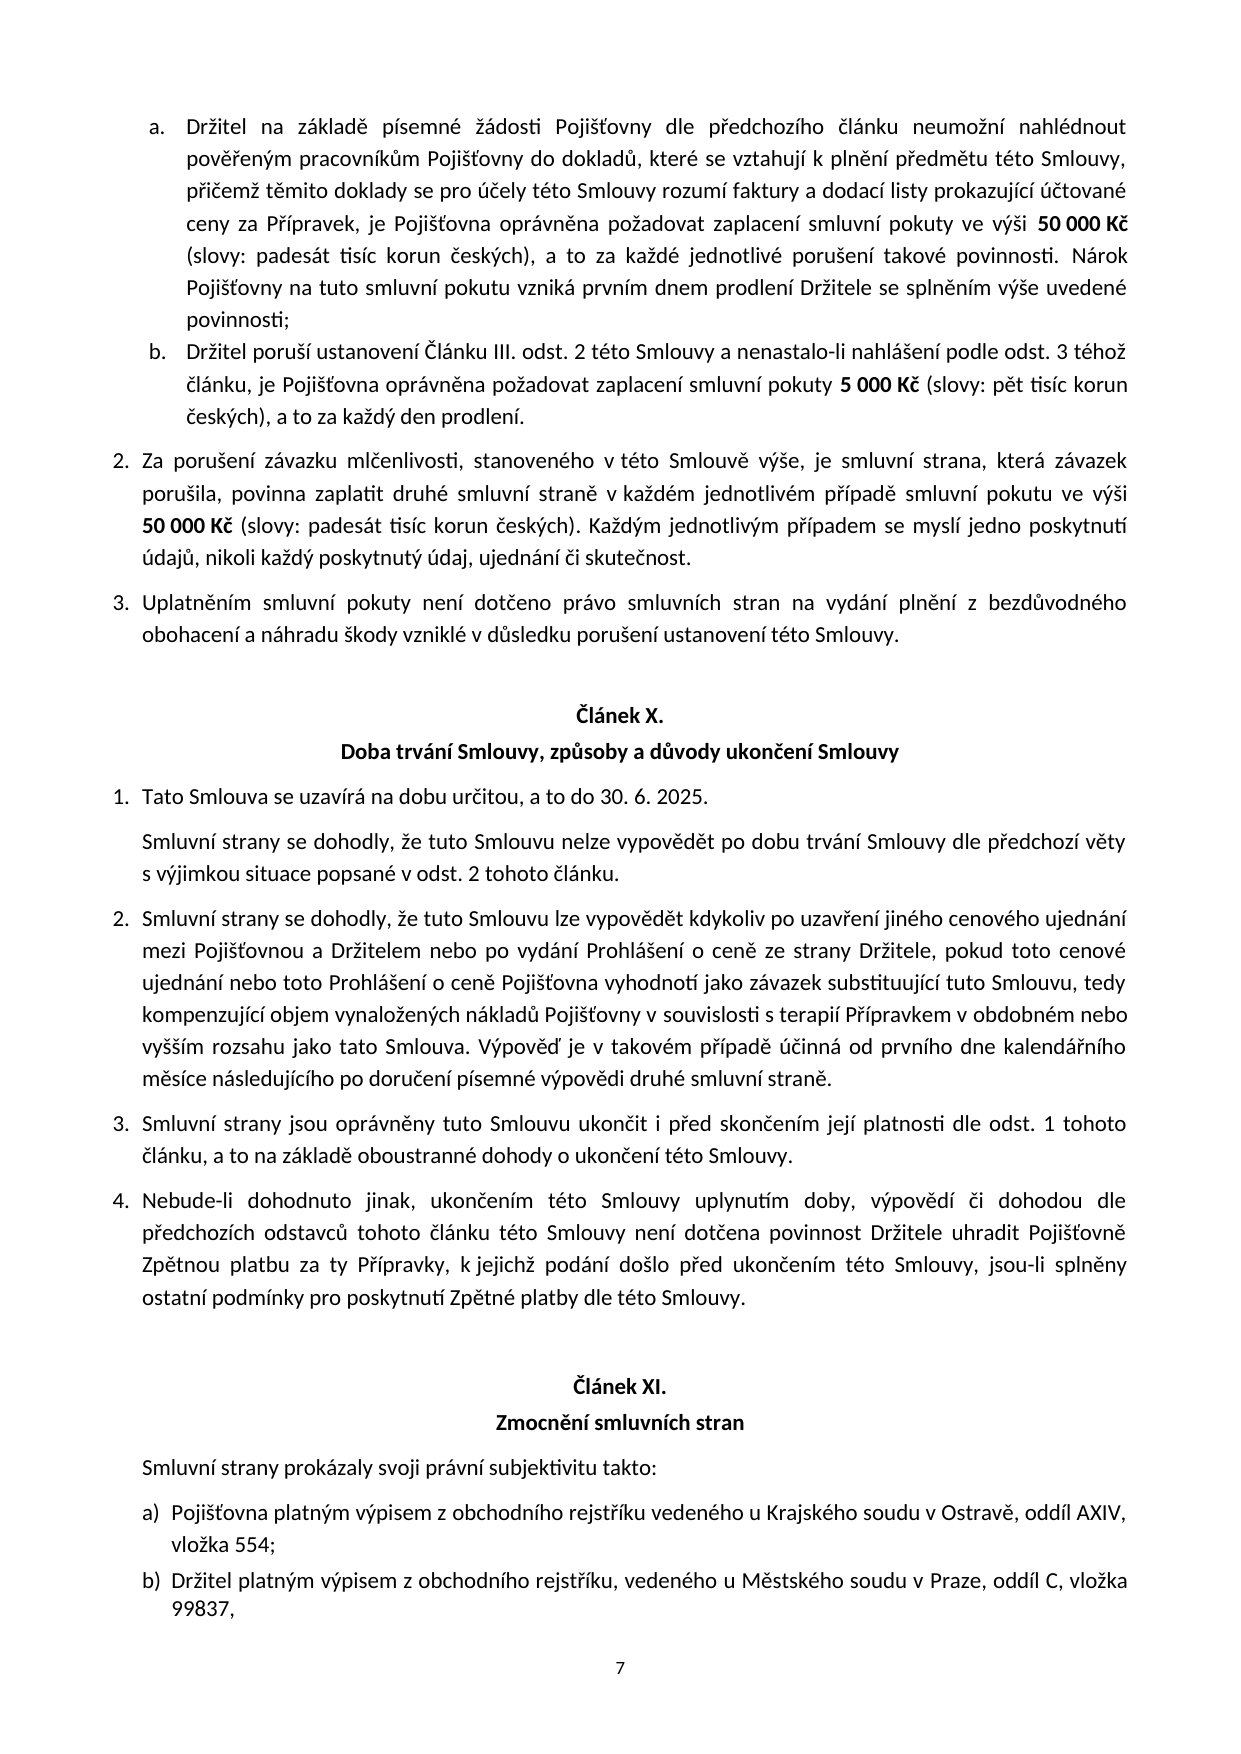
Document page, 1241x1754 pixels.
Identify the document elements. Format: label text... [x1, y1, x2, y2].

text Doba trvání Smlouvy, způsoby a důvody ukončení Smlouvy [112, 737, 1128, 765]
list Držitel poruší ustanovení Článku III. odst. 2 této Smlouvy a nenastalo-li nahlášení podle odst. 3 téhož článku, je Pojišťovna oprávněna požadovat zaplacení smluvní pokuty 5 000 Kč (slovy: pět tisíc korun českých), a to za každý den prodlení. [148, 337, 1128, 430]
list Držitel na základě písemné žádosti Pojišťovny dle předchozího článku neumožní nahlédnout pověřeným pracovníkům Pojišťovny do dokladů, které se vztahují k plnění předmětu této Smlouvy, přičemž těmito doklady se pro účely této Smlouvy rozumí faktury a dodací listy prokazující účtované ceny za Přípravek, je Pojišťovna oprávněna požadovat zaplacení smluvní pokuty ve výši 50 000 Kč (slovy: padesát tisíc korun českých), a to za každé jednotlivé porušení takové povinnosti. Nárok Pojišťovny na tuto smluvní pokutu vzniká prvním dnem prodlení Držitele se splněním výše uvedené povinnosti; [148, 112, 1128, 333]
text 3. Uplatněním smluvní pokuty není dotčeno právo smluvních stran na vydání plnění z bezdůvodného obohacení a náhradu škody vzniklé v důsledku porušení ustanovení této Smlouvy. [112, 588, 1128, 648]
text Smluvní strany se dohodly, že tuto Smlouvu nelze vypovědět po dobu trvání Smlouvy dle předchozí věty s výjimkou situace popsané v odst. 2 tohoto článku. [142, 827, 1128, 887]
text Článek XI. [112, 1372, 1128, 1400]
list Držitel platným výpisem z obchodního rejstříku, vedeného u Městského soudu v Praze, oddíl C, vložka 99837, [142, 1566, 1128, 1622]
text Článek X. [112, 701, 1128, 729]
text 2. Smluvní strany se dohodly, že tuto Smlouvu lze vypovědět kdykoliv po uzavření jiného cenového ujednání mezi Pojišťovnou a Držitelem nebo po vydání Prohlášení o ceně ze strany Držitele, pokud toto cenové ujednání nebo toto Prohlášení o ceně Pojišťovna vyhodnotí jako závazek substituující tuto Smlouvu, tedy kompenzující objem vynaložených nákladů Pojišťovny v souvislosti s terapií Přípravkem v obdobném nebo vyšším rozsahu jako tato Smlouva. Výpověď je v takovém případě účinná od prvního dne kalendářního měsíce následujícího po doručení písemné výpovědi druhé smluvní straně. [112, 904, 1128, 1093]
text 2. Za porušení závazku mlčenlivosti, stanoveného v této Smlouvě výše, je smluvní strana, která závazek porušila, povinna zaplatit druhé smluvní straně v každém jednotlivém případě smluvní pokutu ve výši 50 000 Kč (slovy: padesát tisíc korun českých). Každým jednotlivým případem se myslí jedno poskytnutí údajů, nikoli každý poskytnutý údaj, ujednání či skutečnost. [112, 447, 1128, 571]
list Pojišťovna platným výpisem z obchodního rejstříku vedeného u Krajského soudu v Ostravě, oddíl AXIV, vložka 554; [142, 1498, 1128, 1558]
text Smluvní strany prokázaly svoji právní subjektivitu takto: [142, 1453, 1128, 1481]
text 1. Tato Smlouva se uzavírá na dobu určitou, a to do 30. 6. 2025. [112, 782, 1128, 810]
text 4. Nebude-li dohodnuto jinak, ukončením této Smlouvy uplynutím doby, výpovědí či dohodou dle předchozích odstavců tohoto článku této Smlouvy není dotčena povinnost Držitele uhradit Pojišťovně Zpětnou platbu za ty Přípravky, k jejichž podání došlo před ukončením této Smlouvy, jsou-li splněny ostatní podmínky pro poskytnutí Zpětné platby dle této Smlouvy. [112, 1186, 1128, 1311]
text Zmocnění smluvních stran [112, 1408, 1128, 1436]
text 3. Smluvní strany jsou oprávněny tuto Smlouvu ukončit i před skončením její platnosti dle odst. 1 tohoto článku, a to na základě oboustranné dohody o ukončení této Smlouvy. [112, 1109, 1128, 1169]
